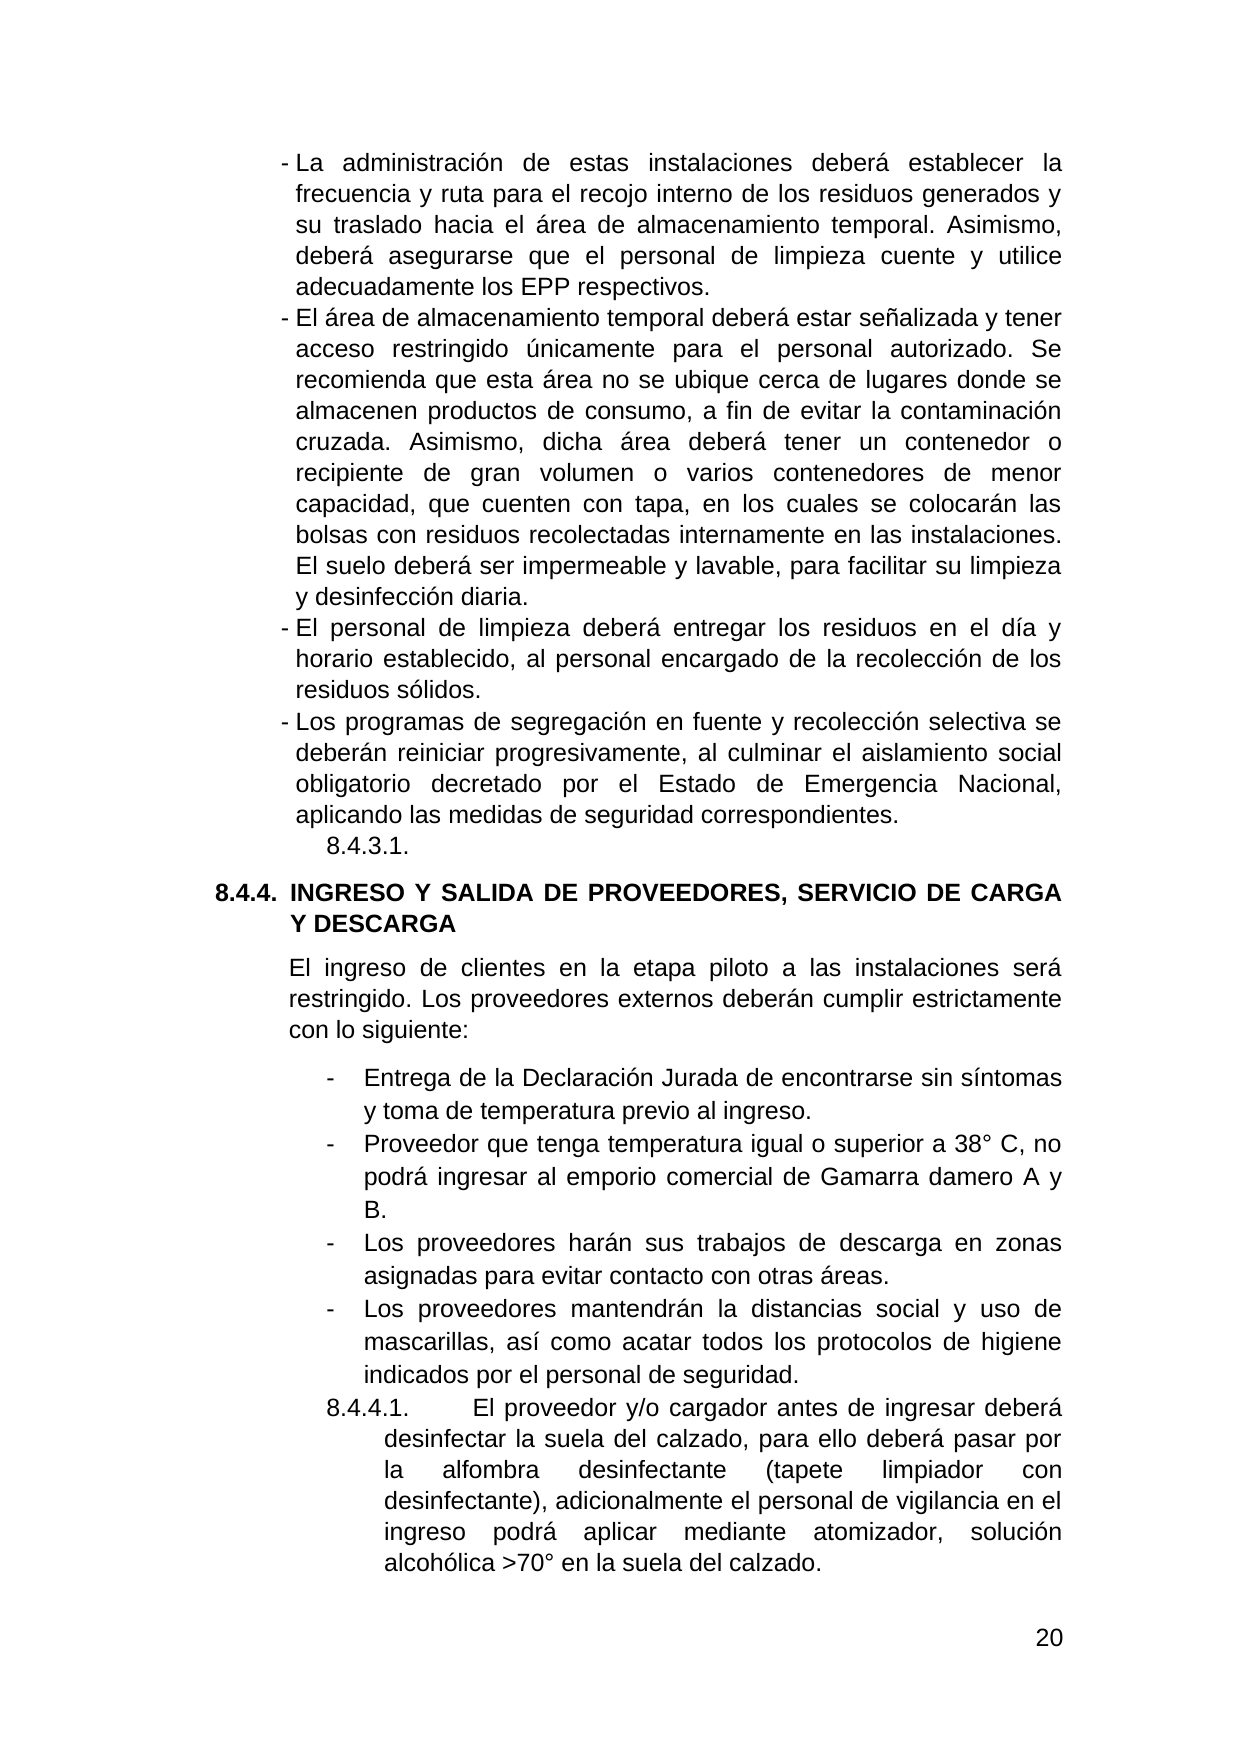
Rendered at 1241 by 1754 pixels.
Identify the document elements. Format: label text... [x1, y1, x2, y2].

text El ingreso de clientes en la etapa piloto a las instalaciones será restringido. Los proveedores externos deberán cumplir estrictamente con lo siguiente: [288, 953, 1063, 1044]
list Entrega de la Declaración Jurada de encontrarse sin síntomas y toma de temperatura previo al ingreso. [326, 1063, 1063, 1124]
list El proveedor y/o cargador antes de ingresar deberá desinfectar la suela del calzado, para ello deberá pasar por la alfombra desinfectante (tapete limpiador con desinfectante), adicionalmente el personal de vigilancia en el ingreso podrá aplicar mediante atomizador, solución alcohólica >70° en la suela del calzado. [326, 1393, 1063, 1577]
list La administración de estas instalaciones deberá establecer la frecuencia y ruta para el recojo interno de los residuos generados y su traslado hacia el área de almacenamiento temporal. Asimismo, deberá asegurarse que el personal de limpieza cuente y utilice adecuadamente los EPP respectivos. [281, 148, 1063, 301]
list Los proveedores harán sus trabajos de descarga en zonas asignadas para evitar contacto con otras áreas. [326, 1228, 1063, 1289]
list Los programas de segregación en fuente y recolección selectiva se deberán reiniciar progresivamente, al culminar el aislamiento social obligatorio decretado por el Estado de Emergencia Nacional, aplicando las medidas de seguridad correspondientes. [281, 706, 1063, 828]
subtitle INGRESO Y SALIDA DE PROVEEDORES, SERVICIO DE CARGA Y DESCARGA [215, 878, 1063, 938]
list Proveedor que tenga temperatura igual o superior a 38° C, no podrá ingresar al emporio comercial de Gamarra damero A y B. [326, 1129, 1063, 1223]
list El personal de limpieza deberá entregar los residuos en el día y horario establecido, al personal encargado de la recolección de los residuos sólidos. [281, 613, 1063, 704]
list El área de almacenamiento temporal deberá estar señalizada y tener acceso restringido únicamente para el personal autorizado. Se recomienda que esta área no se ubique cerca de lugares donde se almacenen productos de consumo, a fin de evitar la contaminación cruzada. Asimismo, dicha área deberá tener un contenedor o recipiente de gran volumen o varios contenedores de menor capacidad, que cuenten con tapa, en los cuales se colocarán las bolsas con residuos recolectadas internamente en las instalaciones. El suelo deberá ser impermeable y lavable, para facilitar su limpieza y desinfección diaria. [281, 303, 1063, 611]
list Los proveedores mantendrán la distancias social y uso de mascarillas, así como acatar todos los protocolos de higiene indicados por el personal de seguridad. [326, 1294, 1063, 1389]
